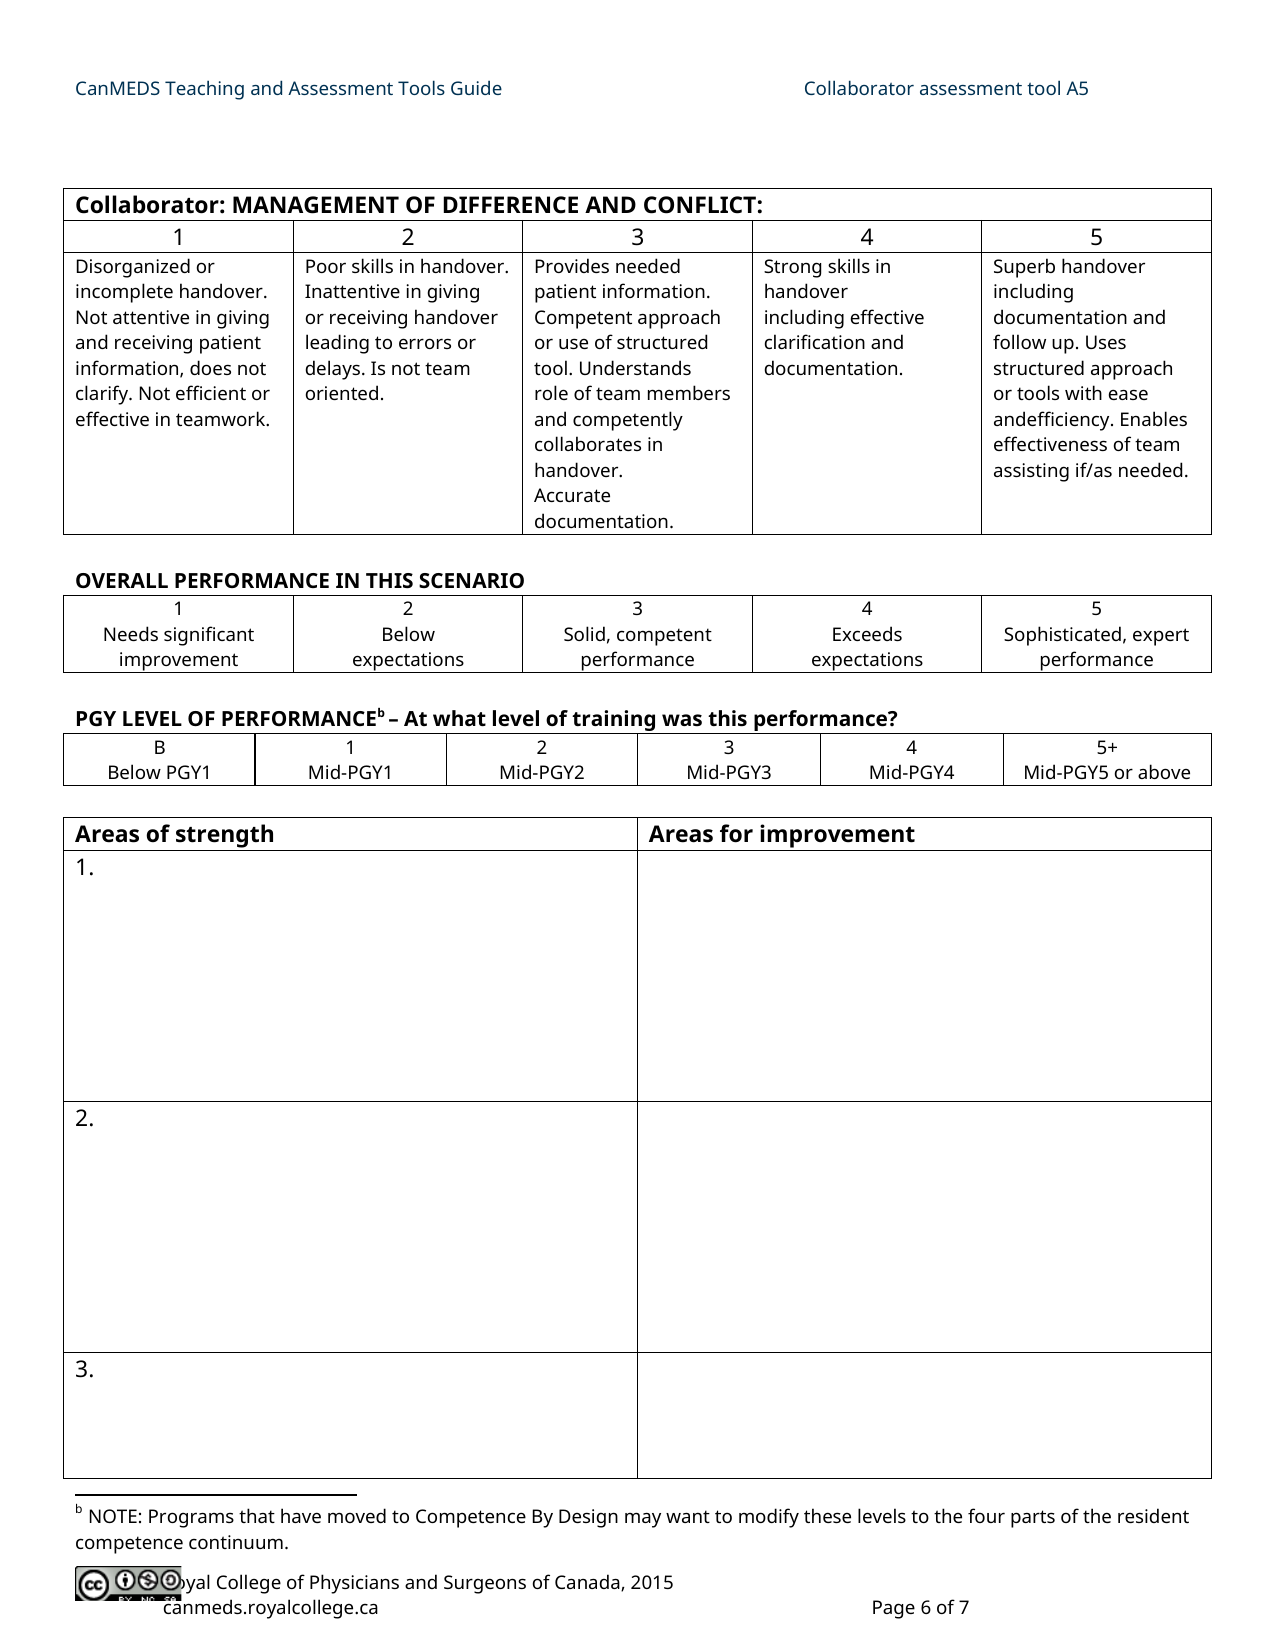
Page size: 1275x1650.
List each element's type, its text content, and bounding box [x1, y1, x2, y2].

picture [75, 1566, 182, 1601]
table_cell 3 [523, 221, 752, 252]
table_header Areas of strength [64, 818, 637, 849]
table_header Collaborator: MANAGEMENT OF DIFFERENCE AND CONFLICT: [64, 189, 1211, 220]
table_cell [753, 253, 981, 534]
table_cell 1 [64, 221, 293, 252]
text OVERALL PERFORMANCE IN THIS SCENARIO [75, 566, 1200, 594]
table_header 2 Mid-PGY2 [447, 734, 637, 785]
table_cell 1. [64, 851, 637, 1101]
table_header B Below PGY1 [64, 734, 254, 785]
table_header 2 Below expectations [294, 596, 522, 672]
table_header 4 Exceeds expectations [753, 596, 981, 672]
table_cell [64, 253, 293, 534]
table_header 3 Solid, competent performance [523, 596, 752, 672]
table_cell 5 [982, 221, 1211, 252]
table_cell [294, 253, 522, 534]
table_header 3 Mid-PGY3 [638, 734, 820, 785]
table_header 5+ Mid-PGY5 or above [1004, 734, 1211, 785]
table_cell [638, 851, 1211, 1101]
table_cell [638, 1353, 1211, 1478]
table_header Areas for improvement [638, 818, 1211, 849]
table_cell 3. [64, 1353, 637, 1478]
text PGY LEVEL OF PERFORMANCE – At what level of training was this performance? [75, 704, 1200, 733]
table_header 4 Mid-PGY4 [821, 734, 1003, 785]
table_cell [638, 1102, 1211, 1352]
table_header 1 Mid-PGY1 [256, 734, 446, 785]
table_header 1 Needs significant improvement [64, 596, 293, 672]
table_cell 4 [753, 221, 981, 252]
table_cell 2. [64, 1102, 637, 1352]
table_header 5 Sophisticated, expert performance [982, 596, 1211, 672]
table_cell 2 [294, 221, 522, 252]
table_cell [523, 253, 752, 534]
